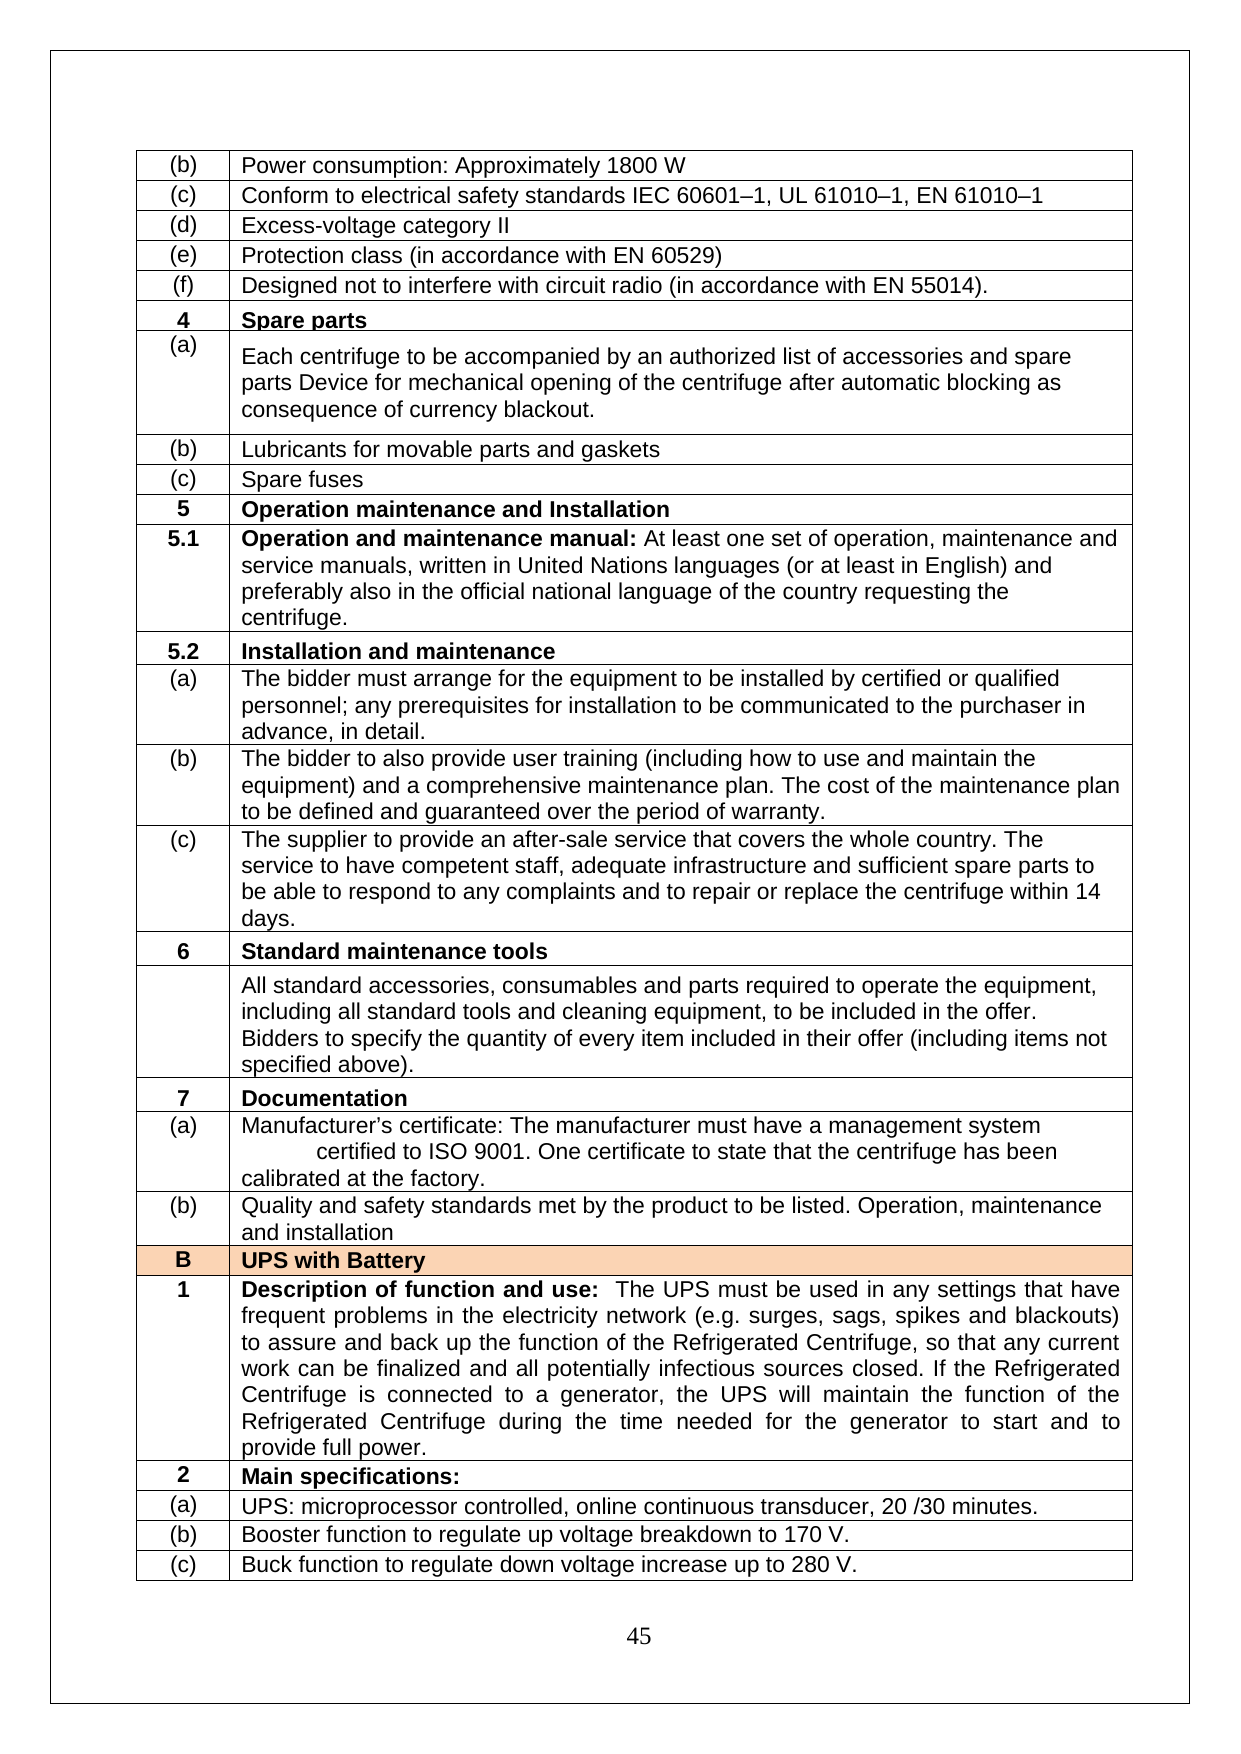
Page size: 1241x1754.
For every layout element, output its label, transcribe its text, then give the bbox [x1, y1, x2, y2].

table_cell (a) [137, 1112, 229, 1191]
table_cell Manufacturer’s certificate: The manufacturer must have a management system certified to ISO 9001. One certificate to state that the centrifuge has been calibrated at the factory. [230, 1112, 1132, 1191]
table_cell Designed not to interfere with circuit radio (in accordance with EN 55014). [230, 271, 1132, 300]
table_cell Operation and maintenance manual: At least one set of operation, maintenance and service manuals, written in United Nations languages (or at least in English) and preferably also in the official national language of the country requesting the centrifuge. [230, 525, 1132, 631]
table_cell Spare fuses [230, 465, 1132, 494]
table_cell (e) [137, 241, 229, 270]
table_cell (b) [137, 1192, 229, 1245]
table_cell Operation maintenance and Installation [230, 495, 1132, 524]
table_cell 1 [137, 1276, 229, 1460]
table_cell (b) [137, 745, 229, 824]
table_cell (c) [137, 465, 229, 494]
table_cell UPS with Battery [230, 1246, 1132, 1275]
table_cell Standard maintenance tools [230, 932, 1132, 964]
table_cell Each centrifuge to be accompanied by an authorized list of accessories and spare parts Device for mechanical opening of the centrifuge after automatic blocking as consequence of currency blackout. [230, 331, 1132, 434]
table_cell 5.1 [137, 525, 229, 631]
table_cell The bidder to also provide user training (including how to use and maintain the equipment) and a comprehensive maintenance plan. The cost of the maintenance plan to be defined and guaranteed over the period of warranty. [230, 745, 1132, 824]
table_cell Description of function and use: The UPS must be used in any settings that have frequent problems in the electricity network (e.g. surges, sags, spikes and blackouts) to assure and back up the function of the Refrigerated Centrifuge, so that any current work can be finalized and all potentially infectious sources closed. If the Refrigerated Centrifuge is connected to a generator, the UPS will maintain the function of the Refrigerated Centrifuge during the time needed for the generator to start and to provide full power. [230, 1276, 1132, 1460]
table_cell 7 [137, 1078, 229, 1111]
table_cell Power consumption: Approximately 1800 W [230, 151, 1132, 180]
table_cell Main specifications: [230, 1461, 1132, 1490]
table_cell (c) [137, 1551, 229, 1580]
table_cell UPS: microprocessor controlled, online continuous transducer, 20 /30 minutes. [230, 1491, 1132, 1520]
table_cell (c) [137, 826, 229, 931]
table_cell Excess-voltage category II [230, 211, 1132, 240]
table_cell (b) [137, 435, 229, 464]
table_cell 4 [137, 301, 229, 330]
table_cell (a) [137, 665, 229, 744]
table_cell Documentation [230, 1078, 1132, 1111]
table_cell (d) [137, 211, 229, 240]
table_cell Protection class (in accordance with EN 60529) [230, 241, 1132, 270]
table_cell [137, 966, 229, 1077]
table_cell (b) [137, 1521, 229, 1550]
table_cell (c) [137, 181, 229, 210]
table_cell Lubricants for movable parts and gaskets [230, 435, 1132, 464]
table_cell (f) [137, 271, 229, 300]
table_cell (a) [137, 331, 229, 434]
table_cell 5.2 [137, 632, 229, 664]
table_cell Quality and safety standards met by the product to be listed. Operation, maintenance and installation [230, 1192, 1132, 1245]
table_cell (a) [137, 1491, 229, 1520]
table_cell Installation and maintenance [230, 632, 1132, 664]
table_cell 5 [137, 495, 229, 524]
table_cell Booster function to regulate up voltage breakdown to 170 V. [230, 1521, 1132, 1550]
table_cell Conform to electrical safety standards IEC 60601–1, UL 61010–1, EN 61010–1 [230, 181, 1132, 210]
table_cell All standard accessories, consumables and parts required to operate the equipment, including all standard tools and cleaning equipment, to be included in the offer. Bidders to specify the quantity of every item included in their offer (including items not specified above). [230, 966, 1132, 1077]
table_cell The bidder must arrange for the equipment to be installed by certified or qualified personnel; any prerequisites for installation to be communicated to the purchaser in advance, in detail. [230, 665, 1132, 744]
table_cell (b) [137, 151, 229, 180]
table_cell B [137, 1246, 229, 1275]
table_cell 6 [137, 932, 229, 964]
table_cell 2 [137, 1461, 229, 1490]
table_cell The supplier to provide an after-sale service that covers the whole country. The service to have competent staff, adequate infrastructure and sufficient spare parts to be able to respond to any complaints and to repair or replace the centrifuge within 14 days. [230, 826, 1132, 931]
table_cell Spare parts [230, 301, 1132, 330]
table_cell Buck function to regulate down voltage increase up to 280 V. [230, 1551, 1132, 1580]
